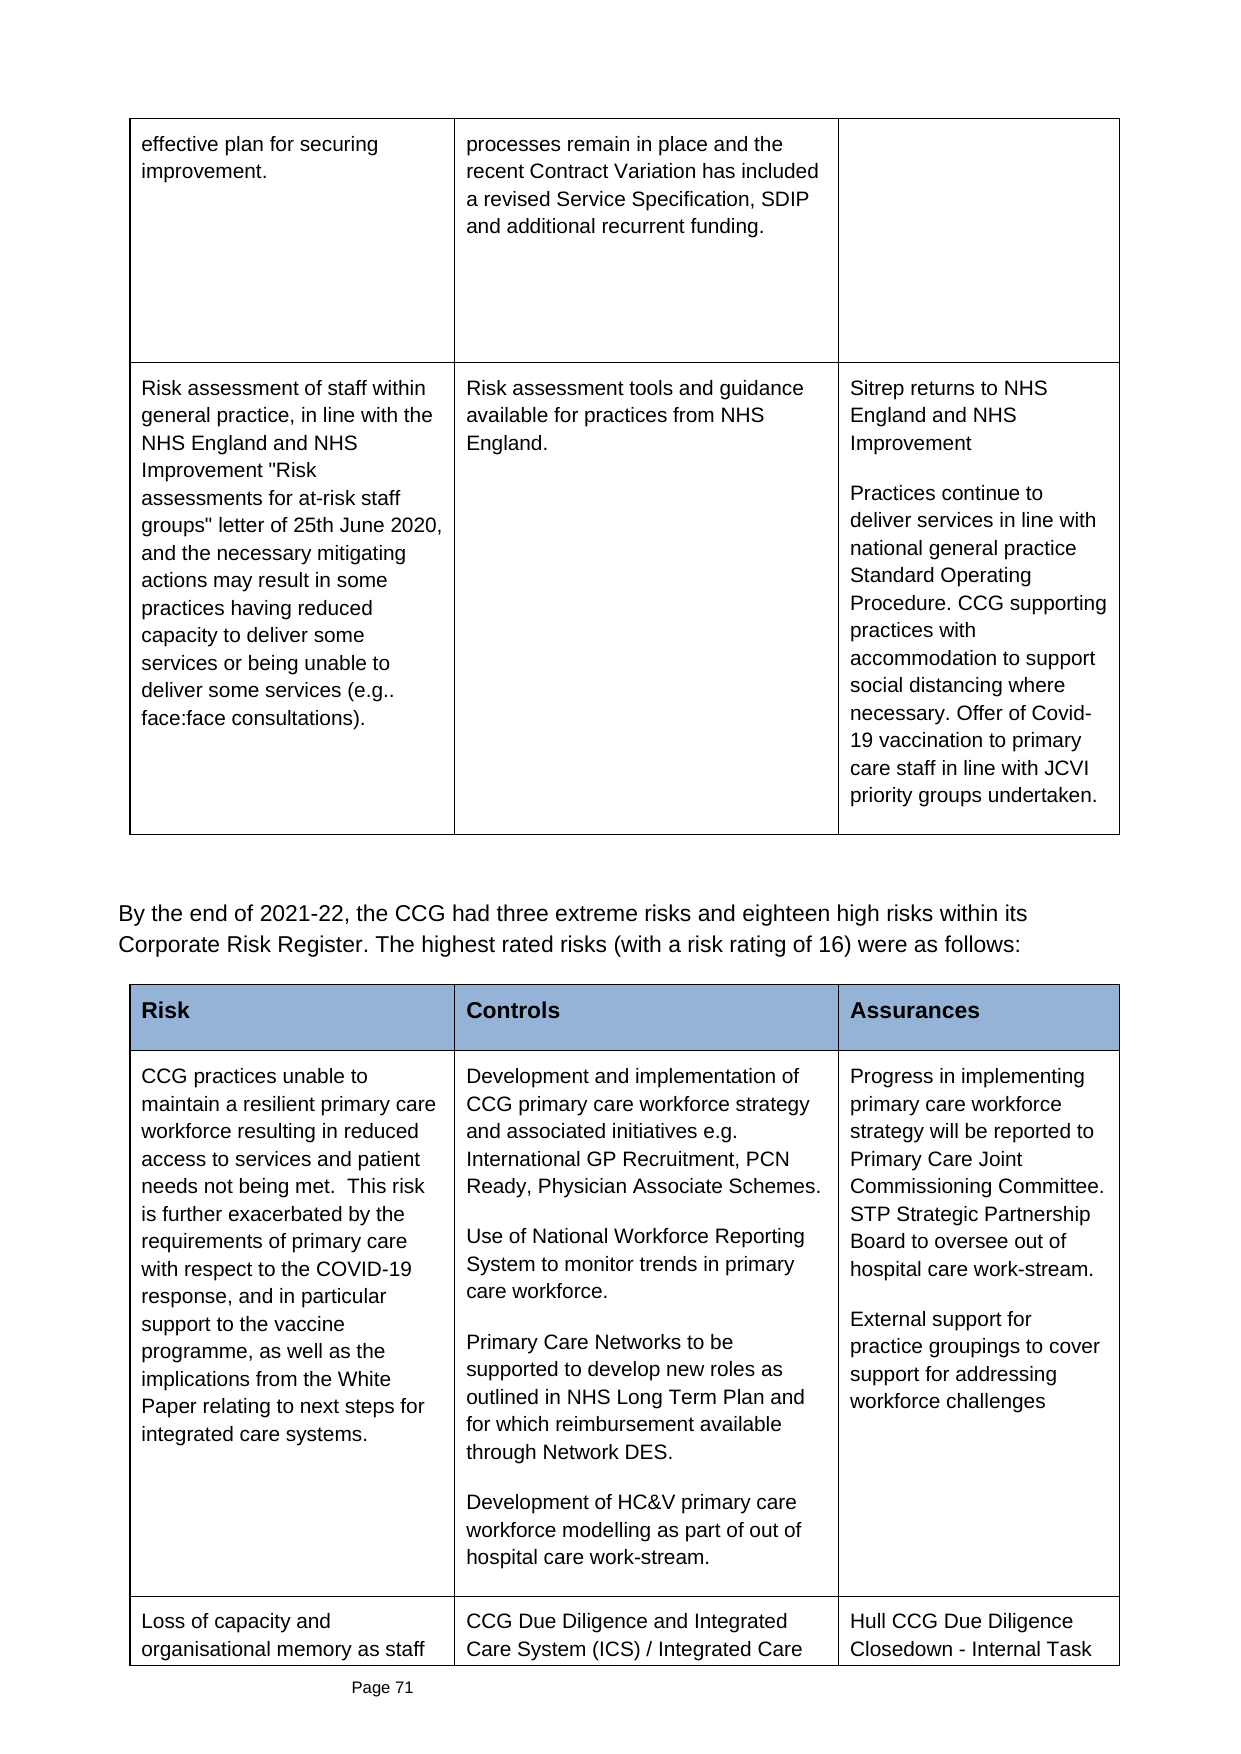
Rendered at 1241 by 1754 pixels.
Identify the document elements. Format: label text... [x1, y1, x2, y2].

table_cell Risk assessment tools and guidance available for practices from NHS England. [455, 363, 838, 834]
table_header Assurances [839, 985, 1119, 1050]
table_header Controls [455, 985, 838, 1050]
table_cell CCG practices unable to maintain a resilient primary care workforce resulting in reduced access to services and patient needs not being met. This risk is further exacerbated by the requirements of primary care with respect to the COVID-19 response, and in particular support to the vaccine programme, as well as the implications from the White Paper relating to next steps for integrated care systems. [131, 1051, 454, 1596]
text By the end of 2021-22, the CCG had three extreme risks and eighteen high risks within its Corporate Risk Register. The highest rated risks (with a risk rating of 16) were as follows: [118, 900, 1122, 957]
table_cell Progress in implementing primary care workforce strategy will be reported to Primary Care Joint Commissioning Committee. STP Strategic Partnership Board to oversee out of hospital care work-stream. External support for practice groupings to cover support for addressing workforce challenges [839, 1051, 1119, 1596]
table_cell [455, 1597, 838, 1665]
table_cell [839, 119, 1119, 362]
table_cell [131, 119, 454, 362]
table_cell Development and implementation of CCG primary care workforce strategy and associated initiatives e.g. International GP Recruitment, PCN Ready, Physician Associate Schemes. Use of National Workforce Reporting System to monitor trends in primary care workforce. Primary Care Networks to be supported to develop new roles as outlined in NHS Long Term Plan and for which reimbursement available through Network DES. Development of HC&V primary care workforce modelling as part of out of hospital care work-stream. [455, 1051, 838, 1596]
table_cell Sitrep returns to NHS England and NHS Improvement Practices continue to deliver services in line with national general practice Standard Operating Procedure. CCG supporting practices with accommodation to support social distancing where necessary. Offer of Covid-19 vaccination to primary care staff in line with JCVI priority groups undertaken. [839, 363, 1119, 834]
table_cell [839, 1597, 1119, 1665]
table_cell Risk assessment of staff within general practice, in line with the NHS England and NHS Improvement "Risk assessments for at-risk staff groups" letter of 25th June 2020, and the necessary mitigating actions may result in some practices having reduced capacity to deliver some services or being unable to deliver some services (e.g.. face:face consultations). [131, 363, 454, 834]
table_header Risk [131, 985, 454, 1050]
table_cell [131, 1597, 454, 1665]
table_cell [455, 119, 838, 362]
